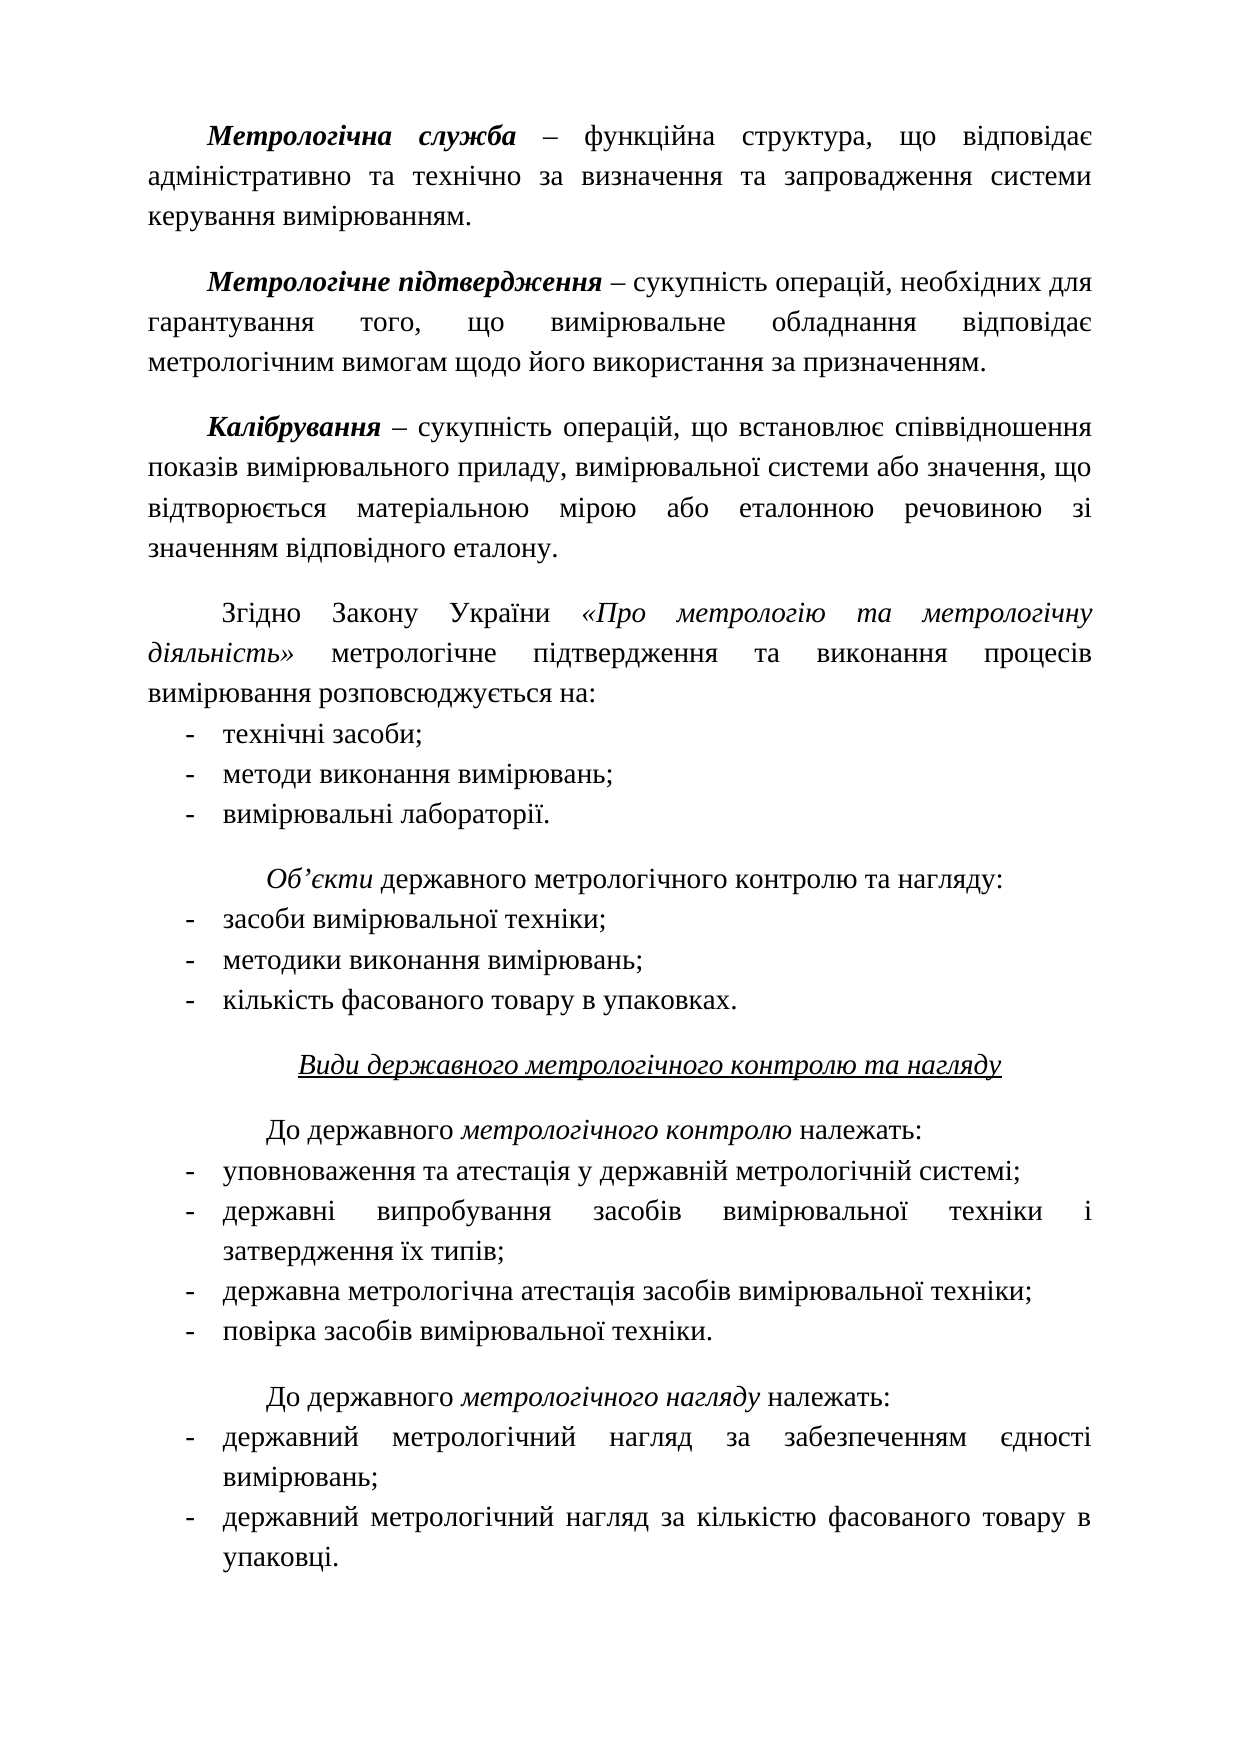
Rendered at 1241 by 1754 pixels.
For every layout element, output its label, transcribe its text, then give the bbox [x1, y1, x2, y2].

text Метрологічна служба – функційна структура, що відповідає адміністративно та технічно за визначення та запровадження системи керування вимірюванням. [148, 118, 1092, 232]
text До державного метрологічного контролю належать: [148, 1112, 1092, 1146]
list повірка засобів вимірювальної техніки. [185, 1313, 1092, 1347]
list технічні засоби; [185, 716, 1092, 749]
list уповноваження та атестація у державній метрологічній системі; [185, 1153, 1092, 1186]
list методики виконання вимірювань; [185, 942, 1092, 975]
list державні випробування засобів вимірювальної техніки і затвердження їх типів; [185, 1193, 1092, 1267]
list методи виконання вимірювань; [185, 756, 1092, 789]
text Види державного метрологічного контролю та нагляду [148, 1047, 1092, 1081]
text Згідно Закону України «Про метрологію та метрологічну діяльність» метрологічне підтвердження та виконання процесів вимірювання розповсюджується на: [148, 595, 1092, 709]
list вимірювальні лабораторії. [185, 796, 1092, 830]
text Метрологічне підтвердження – сукупність операцій, необхідних для гарантування того, що вимірювальне обладнання відповідає метрологічним вимогам щодо його використання за призначенням. [148, 264, 1092, 378]
list кількість фасованого товару в упаковках. [185, 982, 1092, 1016]
list засоби вимірювальної техніки; [185, 902, 1092, 935]
list державний метрологічний нагляд за забезпеченням єдності вимірювань; [185, 1419, 1092, 1493]
text До державного метрологічного нагляду належать: [148, 1379, 1092, 1412]
text Калібрування – сукупність операцій, що встановлює співвідношення показів вимірювального приладу, вимірювальної системи або значення, що відтворюється матеріальною мірою або еталонною речовиною зі значенням відповідного еталону. [148, 409, 1092, 563]
list державний метрологічний нагляд за кількістю фасованого товару в упаковці. [185, 1499, 1092, 1573]
list державна метрологічна атестація засобів вимірювальної техніки; [185, 1273, 1092, 1307]
text Об’єкти державного метрологічного контролю та нагляду: [148, 861, 1092, 895]
